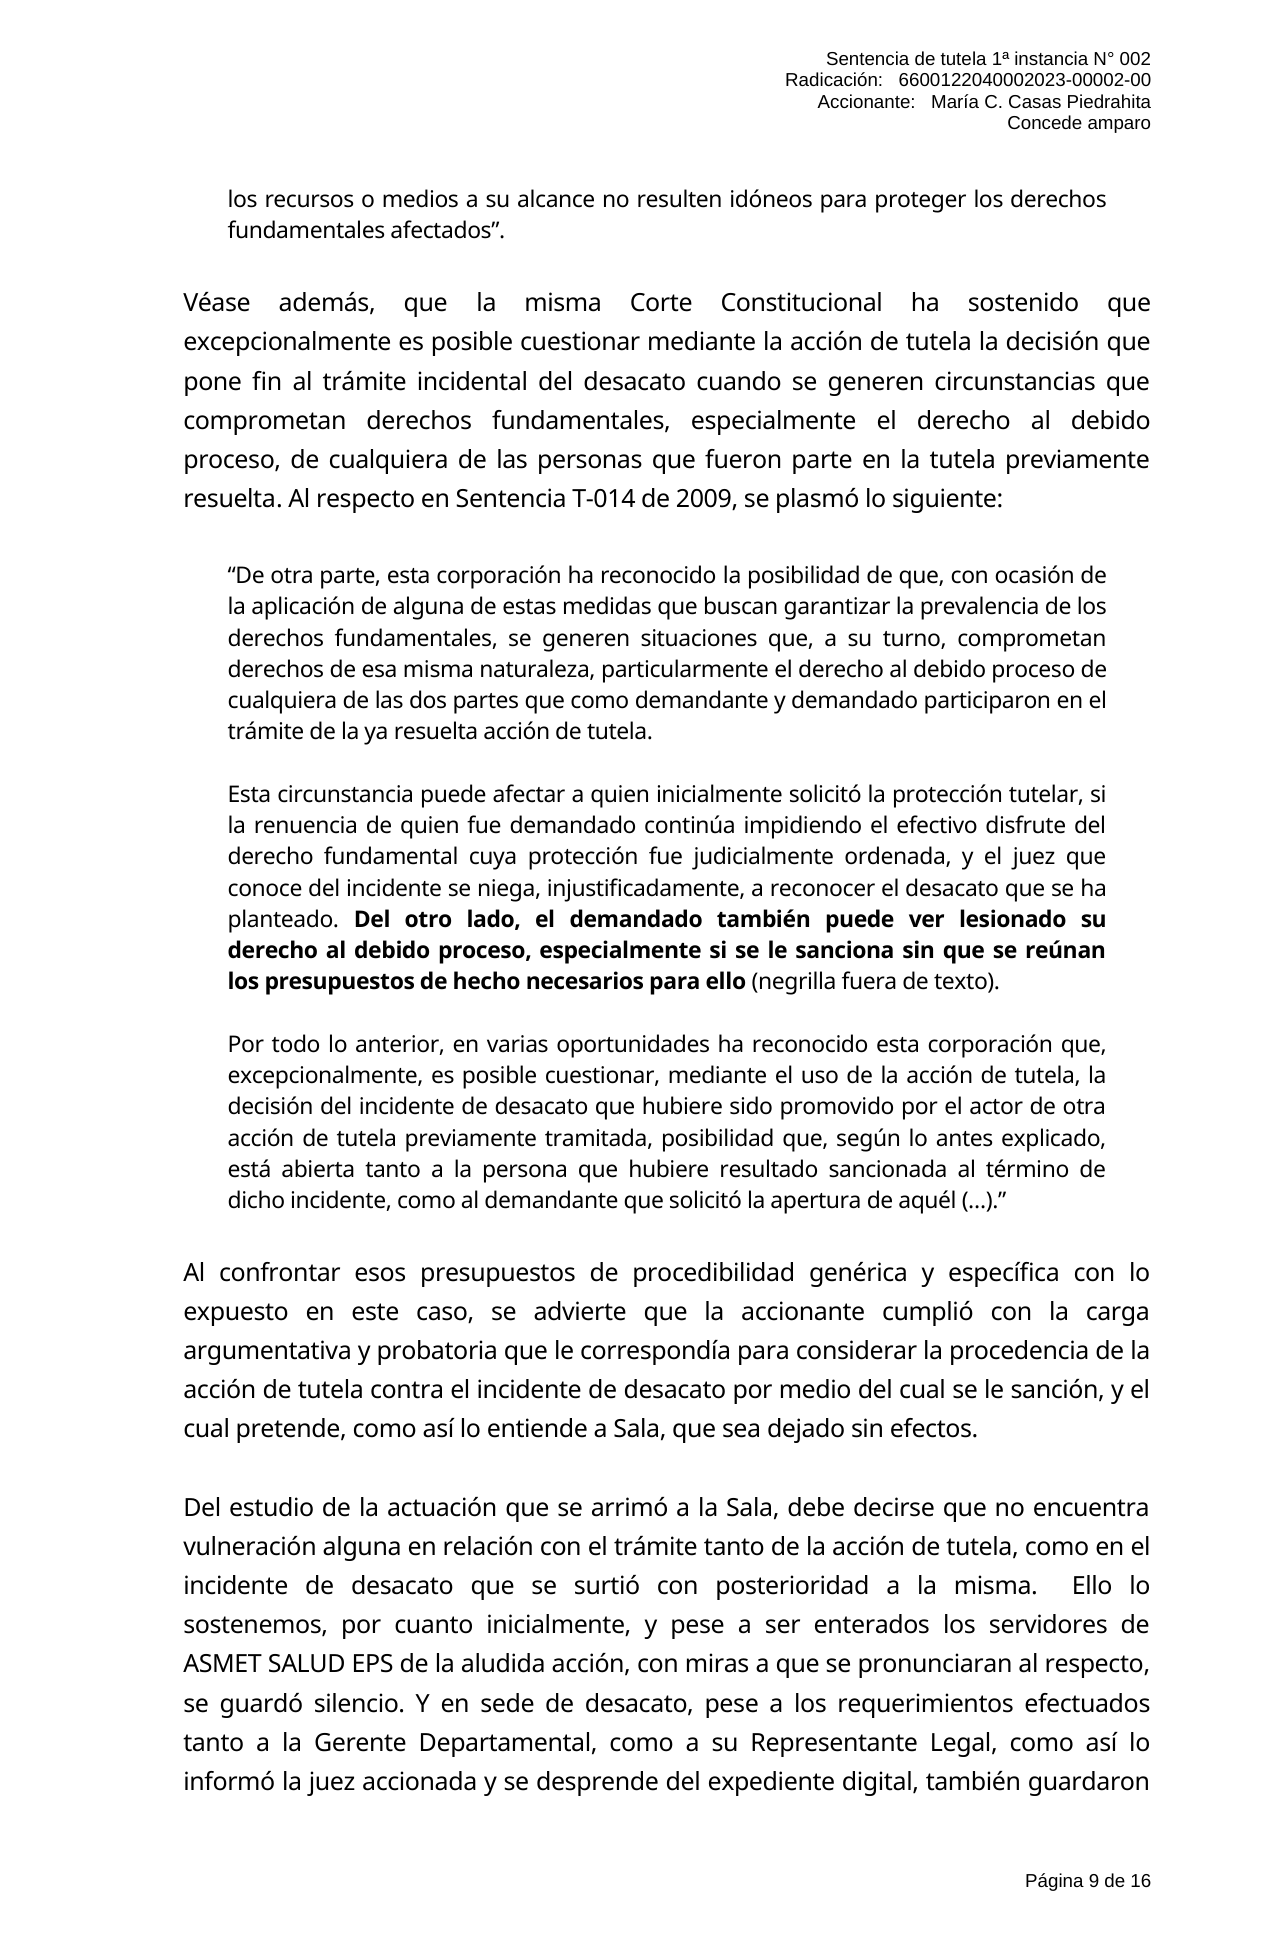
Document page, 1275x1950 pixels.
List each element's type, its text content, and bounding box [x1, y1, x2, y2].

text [183, 1489, 1151, 1798]
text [227, 183, 1107, 246]
text “De otra parte, esta corporación ha reconocido la posibilidad de que, con ocasión de la aplicación de alguna de estas medidas que buscan garantizar la prevalencia de los derechos fundamentales, se generen situaciones que, a su turno, comprometan derechos de esa misma naturaleza, particularmente el derecho al debido proceso de cualquiera de las dos partes que como demandante y demandado participaron en el trámite de la ya resuelta acción de tutela. [227, 559, 1107, 746]
text Esta circunstancia puede afectar a quien inicialmente solicitó la protección tutelar, si la renuencia de quien fue demandado continúa impidiendo el efectivo disfrute del derecho fundamental cuya protección fue judicialmente ordenada, y el juez que conoce del incidente se niega, injustificadamente, a reconocer el desacato que se ha planteado. Del otro lado, el demandado también puede ver lesionado su derecho al debido proceso, especialmente si se le sanciona sin que se reúnan los presupuestos de hecho necesarios para ello (negrilla fuera de texto). [227, 778, 1107, 996]
text Al confrontar esos presupuestos de procedibilidad genérica y específica con lo expuesto en este caso, se advierte que la accionante cumplió con la carga argumentativa y probatoria que le correspondía para considerar la procedencia de la acción de tutela contra el incidente de desacato por medio del cual se le sanción, y el cual pretende, como así lo entiende a Sala, que sea dejado sin efectos. [183, 1254, 1151, 1445]
text Por todo lo anterior, en varias oportunidades ha reconocido esta corporación que, excepcionalmente, es posible cuestionar, mediante el uso de la acción de tutela, la decisión del incidente de desacato que hubiere sido promovido por el actor de otra acción de tutela previamente tramitada, posibilidad que, según lo antes explicado, está abierta tanto a la persona que hubiere resultado sancionada al término de dicho incidente, como al demandante que solicitó la apertura de aquél (…).” [227, 1028, 1107, 1215]
text Véase además, que la misma Corte Constitucional ha sostenido que excepcionalmente es posible cuestionar mediante la acción de tutela la decisión que pone fin al trámite incidental del desacato cuando se generen circunstancias que comprometan derechos fundamentales, especialmente el derecho al debido proceso, de cualquiera de las personas que fueron parte en la tutela previamente resuelta. Al respecto en Sentencia T-014 de 2009, se plasmó lo siguiente: [183, 285, 1151, 515]
